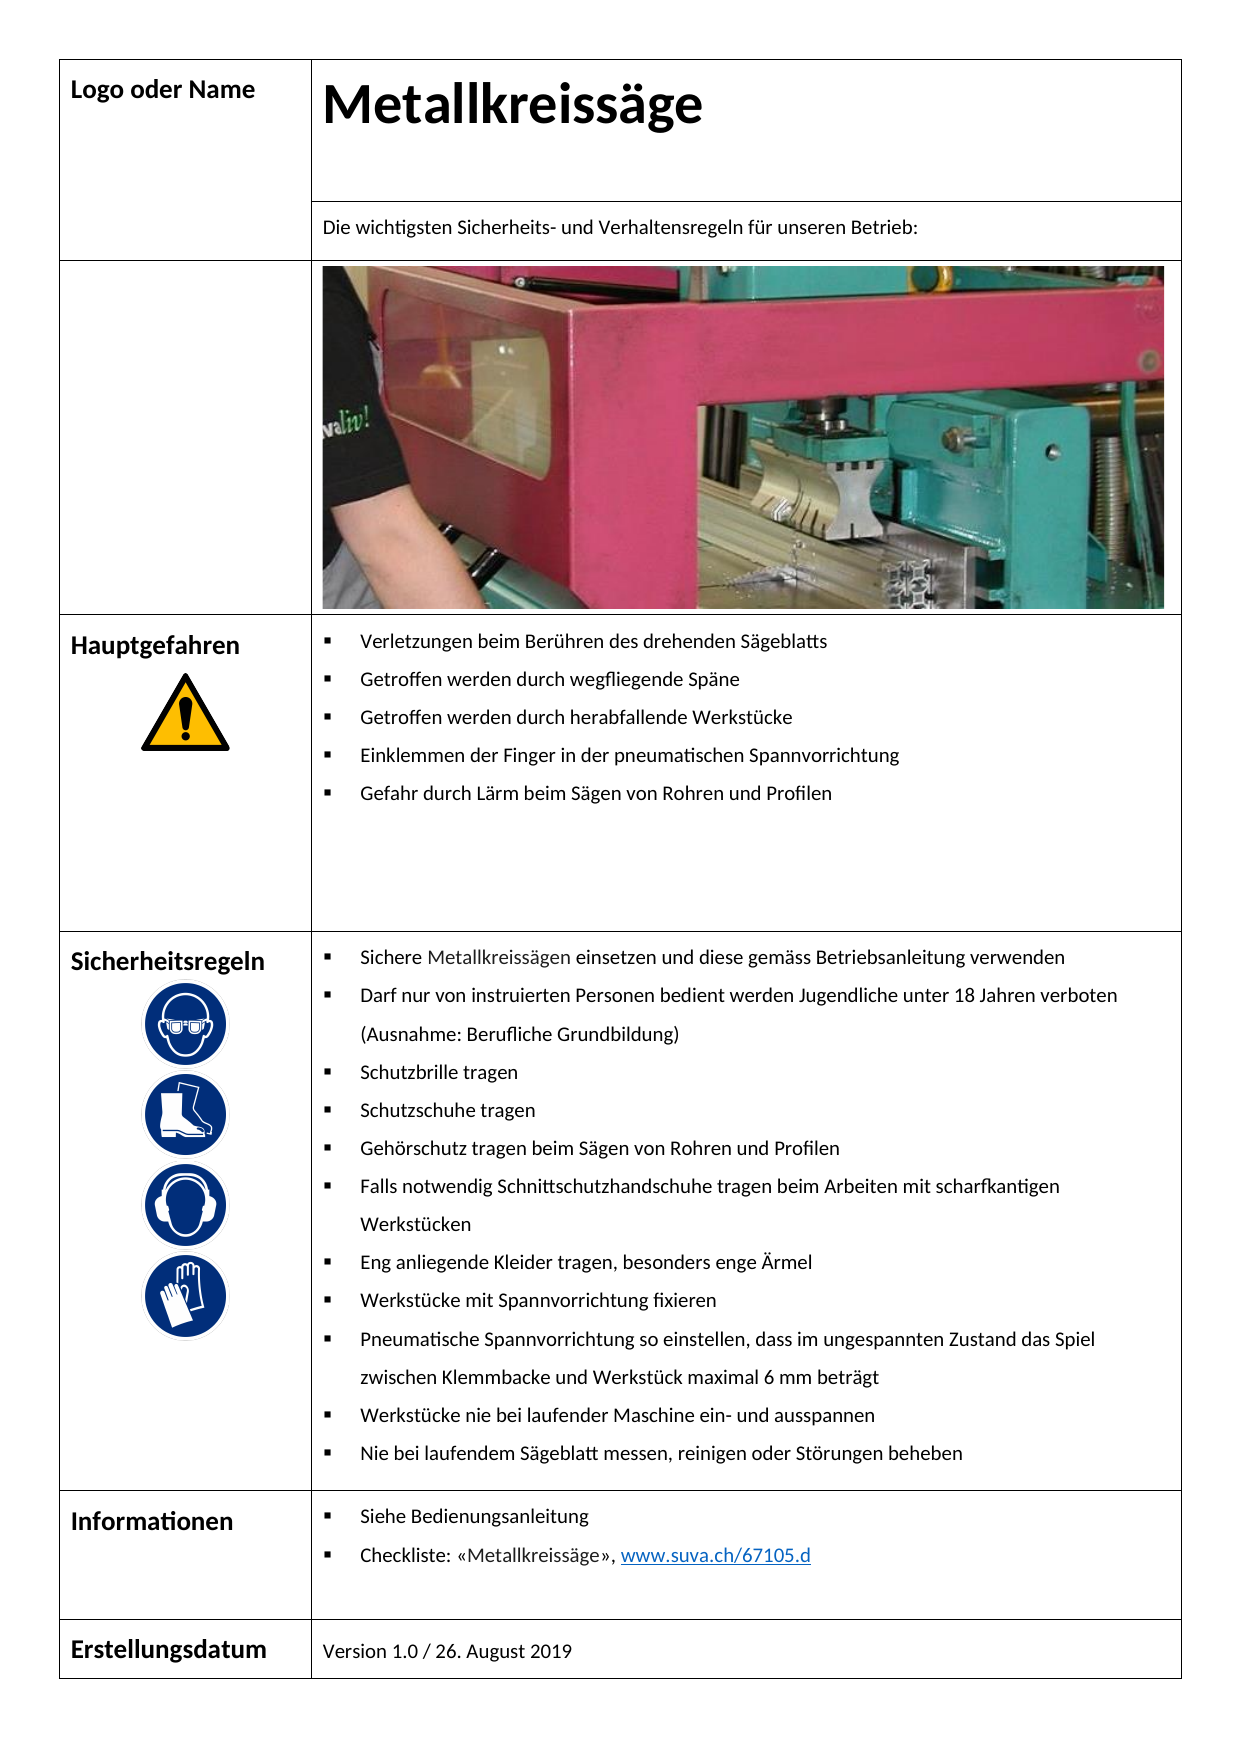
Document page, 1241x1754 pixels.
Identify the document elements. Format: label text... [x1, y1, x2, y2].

table_cell [60, 261, 311, 614]
table_cell [312, 261, 1181, 614]
picture [141, 1161, 230, 1250]
table_cell Informationen [60, 1491, 311, 1619]
picture [141, 673, 230, 751]
table_cell Hauptgefahren [60, 615, 311, 931]
picture [141, 1070, 230, 1159]
table_cell Sichere Metallkreissägen einsetzen und diese gemäss Betriebsanleitung verwenden Darf nur von instruierten Personen bedient werden Jugendliche unter 18 Jahren verboten (Ausnahme: Berufliche Grundbildung) Schutzbrille tragen Schutzschuhe tragen Gehörschutz tragen beim Sägen von Rohren und Profilen Falls notwendig Schnittschutzhandschuhe tragen beim Arbeiten mit scharfkantigen Werkstücken Eng anliegende Kleider tragen, besonders enge Ärmel Werkstücke mit Spannvorrichtung fixieren Pneumatische Spannvorrichtung so einstellen, dass im ungespannten Zustand das Spiel zwischen Klemmbacke und Werkstück maximal 6 mm beträgt Werkstücke nie bei laufender Maschine ein- und ausspannen Nie bei laufendem Sägeblatt messen, reinigen oder Störungen beheben [312, 932, 1181, 1490]
table_cell Version 1.0 / 26. August 2019 [312, 1620, 1181, 1678]
table_cell Erstellungsdatum [60, 1620, 311, 1678]
table_cell Metallkreissäge [312, 60, 1181, 201]
picture [322, 266, 1165, 609]
table_cell Logo oder Name [60, 60, 311, 260]
table_cell Verletzungen beim Berühren des drehenden Sägeblatts Getroffen werden durch wegfliegende Späne Getroffen werden durch herabfallende Werkstücke Einklemmen der Finger in der pneumatischen Spannvorrichtung Gefahr durch Lärm beim Sägen von Rohren und Profilen [312, 615, 1181, 931]
picture [141, 979, 230, 1069]
table_cell Siehe Bedienungsanleitung Checkliste: «Metallkreissäge», www.suva.ch/67105.d [312, 1491, 1181, 1619]
table_cell Sicherheitsregeln [60, 932, 311, 1490]
table_cell Die wichtigsten Sicherheits- und Verhaltensregeln für unseren Betrieb: [312, 202, 1181, 260]
picture [141, 1251, 230, 1341]
